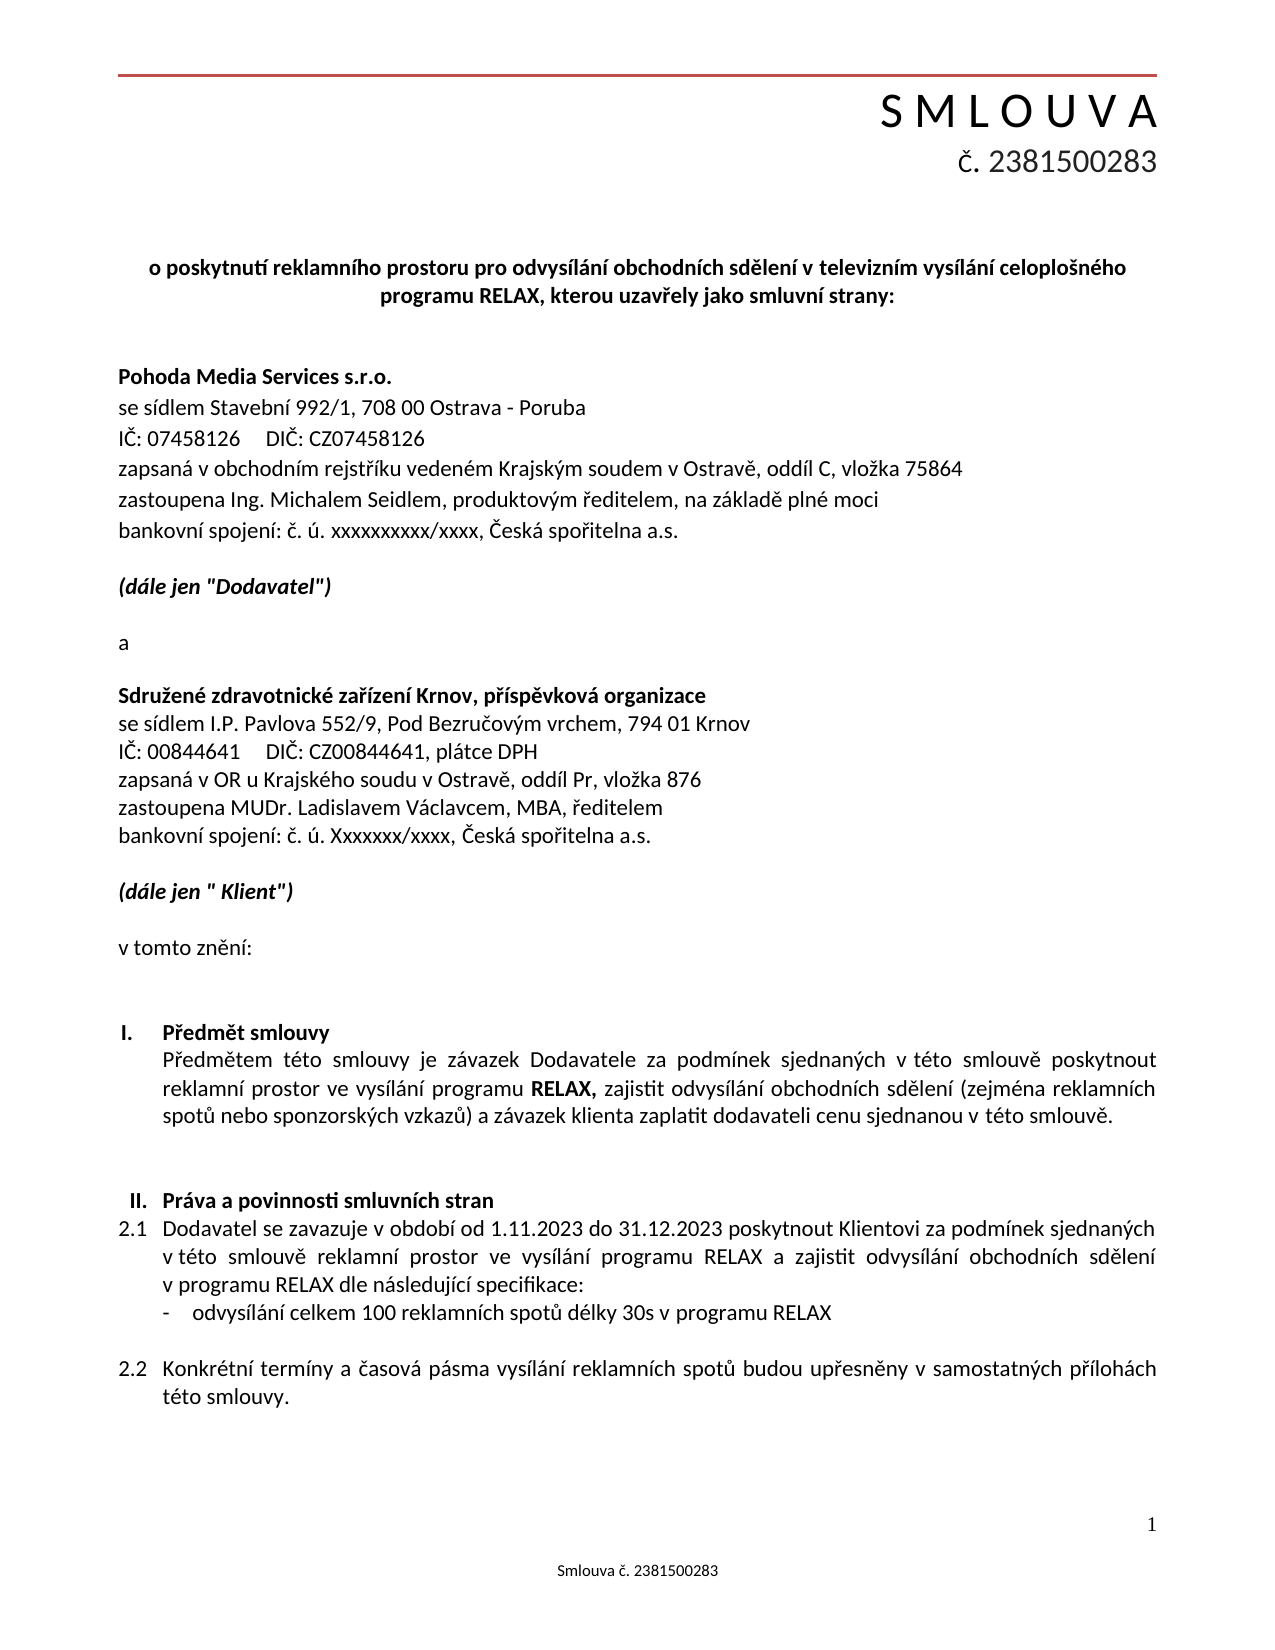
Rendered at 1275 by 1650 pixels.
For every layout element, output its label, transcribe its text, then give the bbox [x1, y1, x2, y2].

text se sídlem Stavební 992/1, 708 00 Ostrava - Poruba [118, 393, 1157, 421]
text (dále jen " Klient") [118, 877, 1157, 906]
text bankovní spojení: č. ú. Xxxxxxx/xxxx, Česká spořitelna a.s. [118, 821, 1157, 849]
list Práva a povinnosti smluvních stran [148, 1186, 1157, 1214]
text o poskytnutí reklamního prostoru pro odvysílání obchodních sdělení v televizním vysílání celoplošného [118, 253, 1157, 281]
text zastoupena Ing. Michalem Seidlem, produktovým ředitelem, na základě plné moci [118, 485, 1157, 513]
text Sdružené zdravotnické zařízení Krnov, příspěvková organizace [118, 681, 1157, 709]
text (dále jen "Dodavatel") [118, 572, 1157, 600]
text bankovní spojení: č. ú. xxxxxxxxxx/xxxx, Česká spořitelna a.s. [118, 516, 1157, 544]
text Předmětem této smlouvy je závazek Dodavatele za podmínek sjednaných v této smlouvě poskytnout reklamní prostor ve vysílání programu RELAX, zajistit odvysílání obchodních sdělení (zejména reklamních spotů nebo sponzorských vzkazů) a závazek klienta zaplatit dodavateli cenu sjednanou v této smlouvě. [162, 1046, 1157, 1130]
text IČ: 00844641 DIČ: CZ00844641, plátce DPH [118, 737, 1157, 765]
list Předmět smlouvy [133, 1018, 1157, 1046]
text programu RELAX, kterou uzavřely jako smluvní strany: [118, 281, 1157, 309]
list odvysílání celkem 100 reklamních spotů délky 30s v programu RELAX [162, 1298, 1157, 1326]
text se sídlem I.P. Pavlova 552/9, Pod Bezručovým vrchem, 794 01 Krnov [118, 709, 1157, 737]
text zapsaná v obchodním rejstříku vedeném Krajským soudem v Ostravě, oddíl C, vložka 75864 [118, 454, 1157, 482]
text zapsaná v OR u Krajského soudu v Ostravě, oddíl Pr, vložka 876 [118, 765, 1157, 793]
text Pohoda Media Services s.r.o. [118, 362, 1157, 390]
text zastoupena MUDr. Ladislavem Václavcem, MBA, ředitelem [118, 793, 1157, 821]
text IČ: 07458126 DIČ: CZ07458126 [118, 424, 1157, 452]
text a [118, 628, 1157, 656]
list Dodavatel se zavazuje v období od 1.11.2023 do 31.12.2023 poskytnout Klientovi za podmínek sjednaných v této smlouvě reklamní prostor ve vysílání programu RELAX a zajistit odvysílání obchodních sdělení v programu RELAX dle následující specifikace: [118, 1214, 1157, 1298]
list Konkrétní termíny a časová pásma vysílání reklamních spotů budou upřesněny v samostatných přílohách této smlouvy. [118, 1354, 1157, 1410]
text v tomto znění: [118, 933, 1157, 962]
